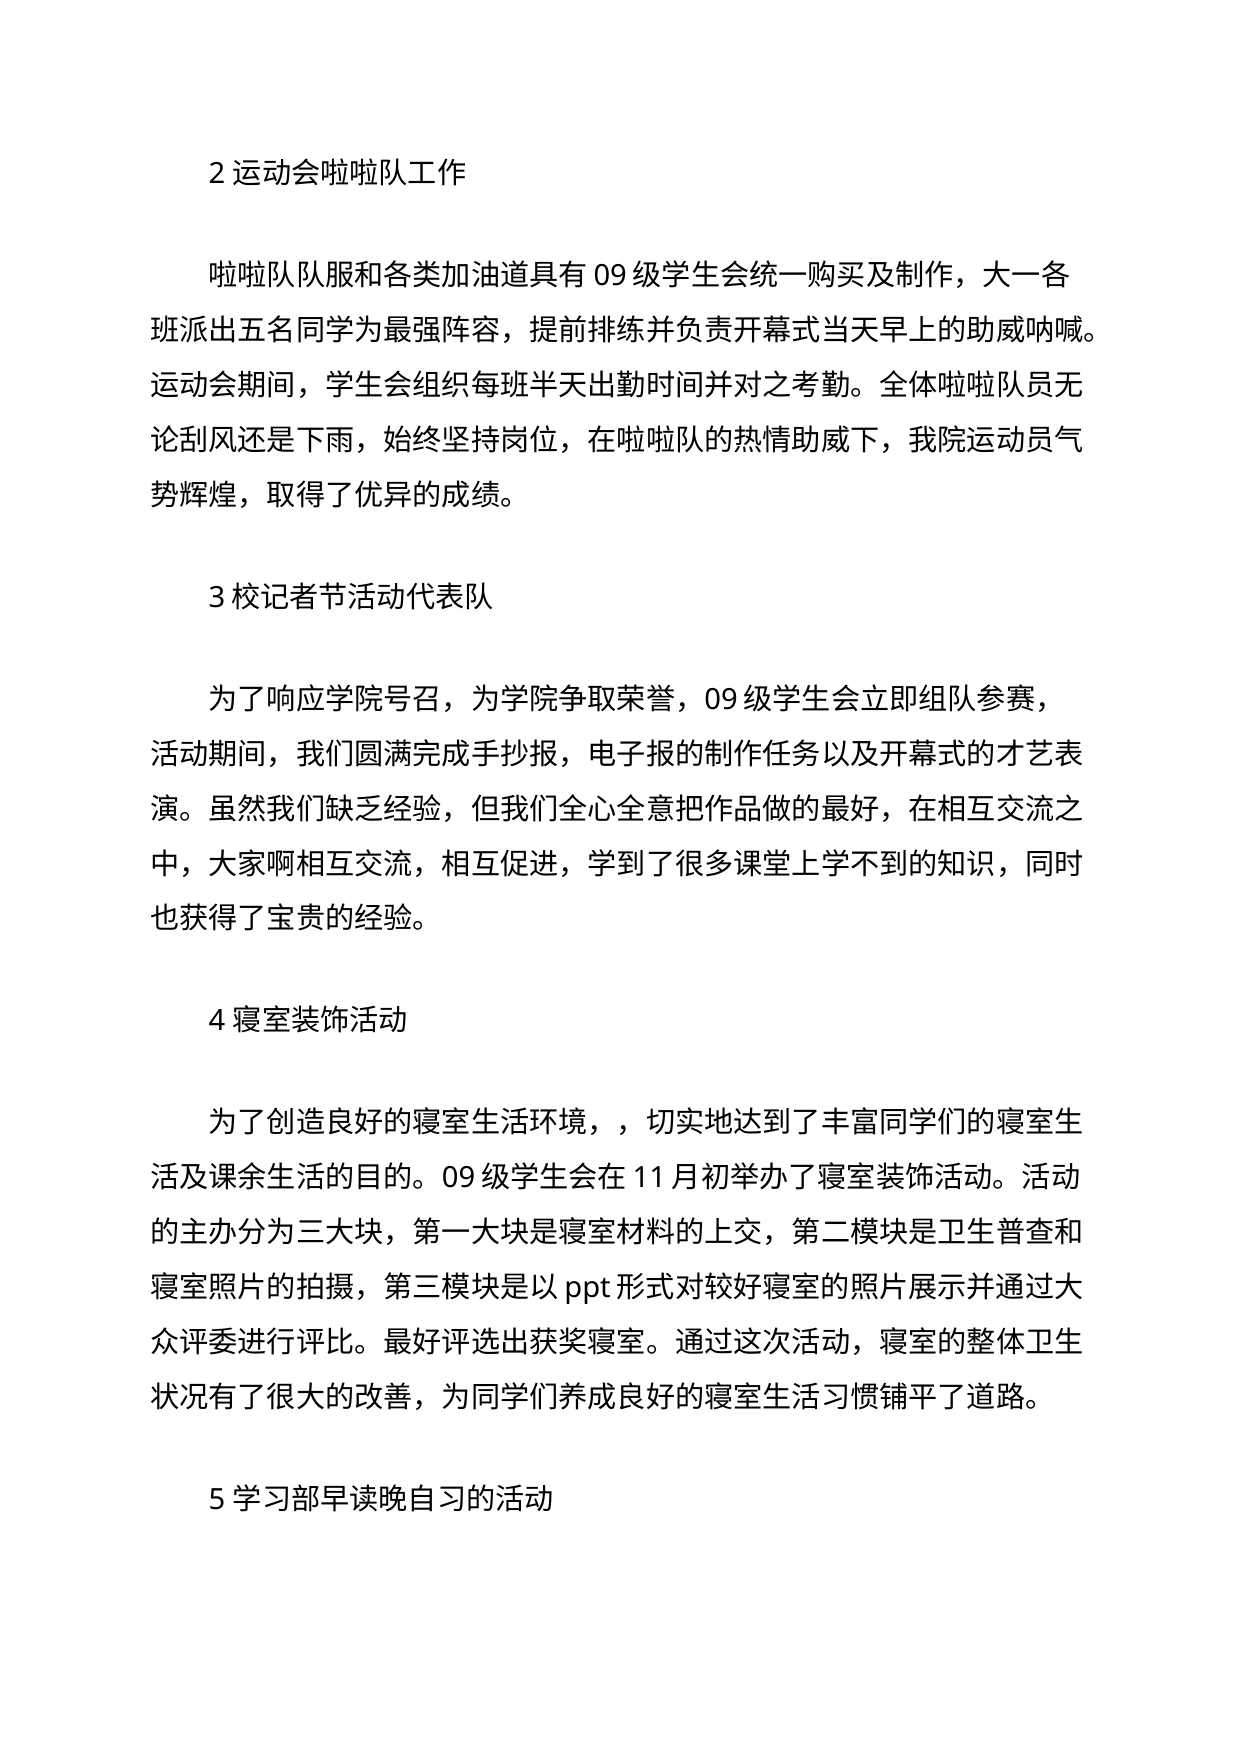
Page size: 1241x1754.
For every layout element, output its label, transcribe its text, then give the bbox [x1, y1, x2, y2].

text 5 学习部早读晚自习的活动 [150, 1475, 1090, 1518]
text 啦啦队队服和各类加油道具有09级学生会统一购买及制作，大一各班派出五名同学为最强阵容，提前排练并负责开幕式当天早上的助威呐喊。运动会期间，学生会组织每班半天出勤时间并对之考勤。全体啦啦队员无论刮风还是下雨，始终坚持岗位，在啦啦队的热情助威下，我院运动员气势辉煌，取得了优异的成绩。 [150, 252, 1090, 514]
text 3校记者节活动代表队 [150, 573, 1090, 616]
text 4 寝室装饰活动 [150, 997, 1090, 1039]
text 为了创造良好的寝室生活环境，，切实地达到了丰富同学们的寝室生活及课余生活的目的。09级学生会在11月初举办了寝室装饰活动。活动的主办分为三大块，第一大块是寝室材料的上交，第二模块是卫生普查和寝室照片的拍摄，第三模块是以ppt形式对较好寝室的照片展示并通过大众评委进行评比。最好评选出获奖寝室。通过这次活动，寝室的整体卫生状况有了很大的改善，为同学们养成良好的寝室生活习惯铺平了道路。 [150, 1099, 1090, 1416]
text 2 运动会啦啦队工作 [150, 150, 1090, 192]
text 为了响应学院号召，为学院争取荣誉，09级学生会立即组队参赛，活动期间，我们圆满完成手抄报，电子报的制作任务以及开幕式的才艺表演。虽然我们缺乏经验，但我们全心全意把作品做的最好，在相互交流之中，大家啊相互交流，相互促进，学到了很多课堂上学不到的知识，同时也获得了宝贵的经验。 [150, 675, 1090, 937]
